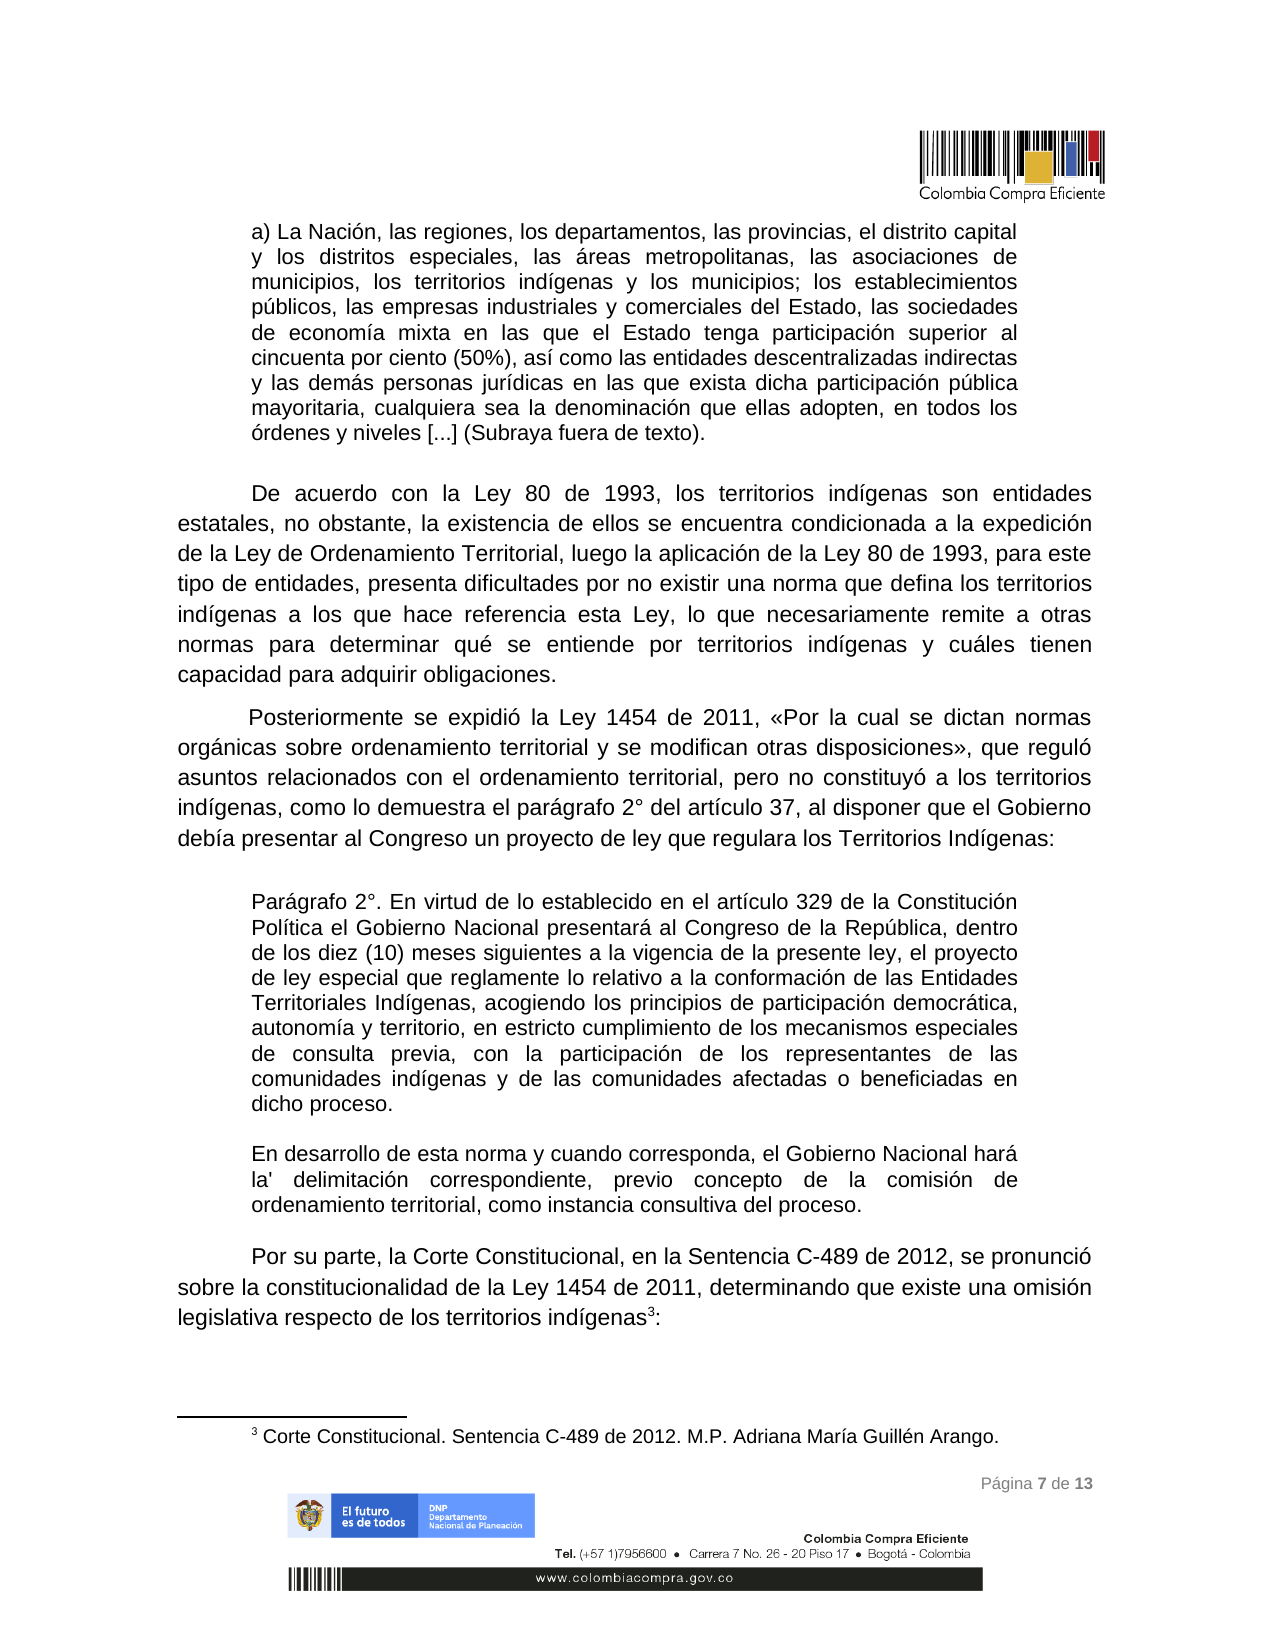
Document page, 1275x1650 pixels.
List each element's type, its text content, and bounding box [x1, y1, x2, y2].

text Parágrafo 2°. En virtud de lo establecido en el artículo 329 de la Constitución Política el Gobierno Nacional presentará al Congreso de la República, dentro de los diez (10) meses siguientes a la vigencia de la presente ley, el proyecto de ley especial que reglamente lo relativo a la conformación de las Entidades Territoriales Indígenas, acogiendo los principios de participación democrática, autonomía y territorio, en estricto cumplimiento de los mecanismos especiales de consulta previa, con la participación de los representantes de las comunidades indígenas y de las comunidades afectadas o beneficiadas en dicho proceso. [251, 889, 1019, 1116]
text En desarrollo de esta norma y cuando corresponda, el Gobierno Nacional hará la' delimitación correspondiente, previo concepto de la comisión de ordenamiento territorial, como instancia consultiva del proceso. [251, 1141, 1019, 1217]
text Por su parte, la Corte Constitucional, en la Sentencia C-489 de 2012, se pronunció sobre la constitucionalidad de la Ley 1454 de 2011, determinando que existe una omisión legislativa respecto de los territorios indígenas: [177, 1243, 1093, 1330]
text De acuerdo con la Ley 80 de 1993, los territorios indígenas son entidades estatales, no obstante, la existencia de ellos se encuentra condicionada a la expedición de la Ley de Ordenamiento Territorial, luego la aplicación de la Ley 80 de 1993, para este tipo de entidades, presenta dificultades por no existir una norma que defina los territorios indígenas a los que hace referencia esta Ley, lo que necesariamente remite a otras normas para determinar qué se entiende por territorios indígenas y cuáles tienen capacidad para adquirir obligaciones. [177, 480, 1093, 687]
text a) La Nación, las regiones, los departamentos, las provincias, el distrito capital y los distritos especiales, las áreas metropolitanas, las asociaciones de municipios, los territorios indígenas y los municipios; los establecimientos públicos, las empresas industriales y comerciales del Estado, las sociedades de economía mixta en las que el Estado tenga participación superior al cincuenta por ciento (50%), así como las entidades descentralizadas indirectas y las demás personas jurídicas en las que exista dicha participación pública mayoritaria, cualquiera sea la denominación que ellas adopten, en todos los órdenes y niveles [...] (Subraya fuera de texto). [251, 218, 1019, 445]
picture [911, 124, 1112, 206]
text Posteriormente se expidió la Ley 1454 de 2011, «Por la cual se dictan normas orgánicas sobre ordenamiento territorial y se modifican otras disposiciones», que reguló asuntos relacionados con el ordenamiento territorial, pero no constituyó a los territorios indígenas, como lo demuestra el parágrafo 2° del artículo 37, al disponer que el Gobierno debía presentar al Congreso un proyecto de ley que regulara los Territorios Indígenas: [177, 704, 1093, 851]
